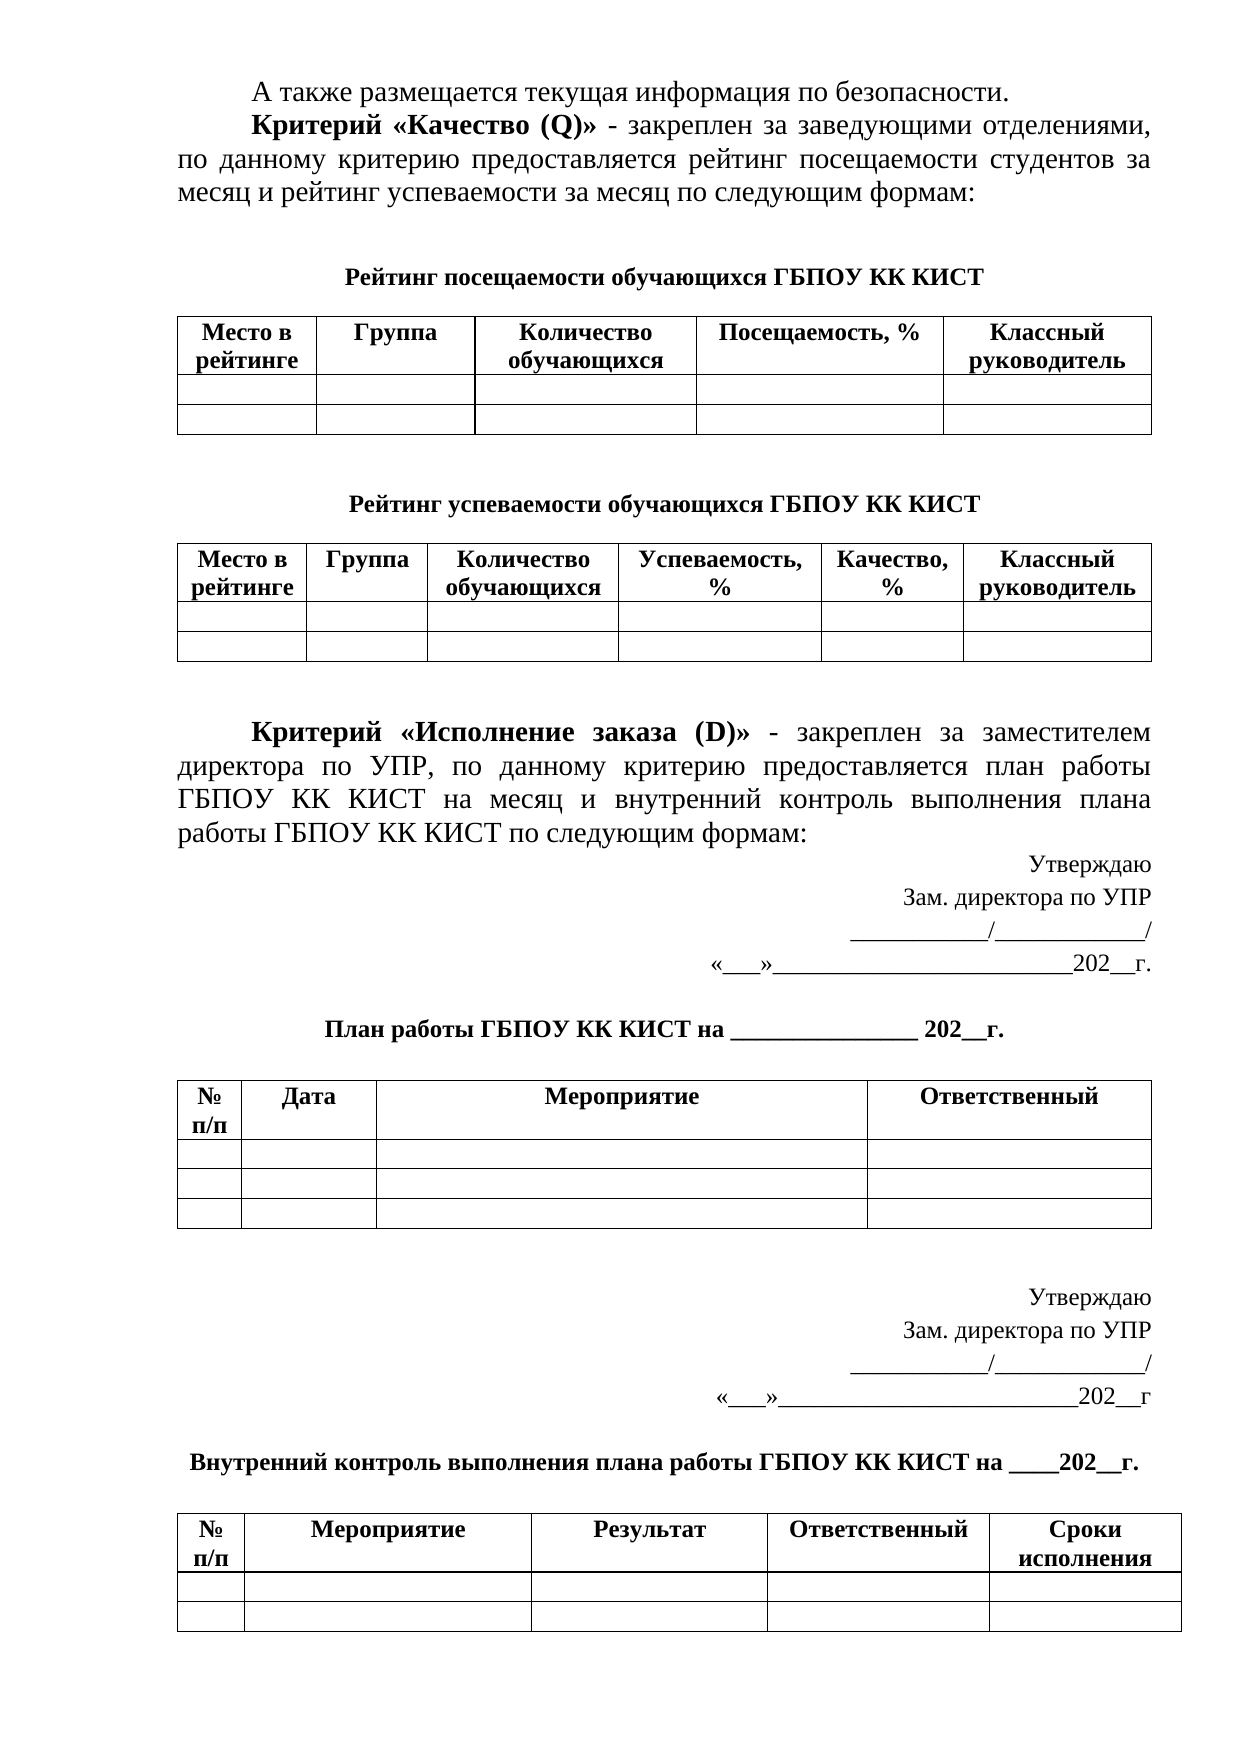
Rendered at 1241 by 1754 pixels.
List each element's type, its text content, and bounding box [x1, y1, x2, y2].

table_cell [317, 405, 474, 434]
table_header Результат [532, 1514, 767, 1571]
table_cell [242, 1169, 376, 1198]
table_cell [768, 1602, 989, 1631]
text Критерий «Качество (Q)» - закреплен за заведующими отделениями, по данному критерию предоставляется рейтинг посещаемости студентов за месяц и рейтинг успеваемости за месяц по следующим формам: [177, 107, 1152, 208]
text Рейтинг посещаемости обучающихся ГБПОУ КК КИСТ [177, 262, 1152, 291]
table_header Посещаемость, % [697, 317, 943, 374]
table_cell [245, 1573, 531, 1601]
table_cell [178, 1169, 241, 1198]
text План работы ГБПОУ КК КИСТ на _______________ 202__г. [177, 1014, 1152, 1043]
table_header Мероприятие [245, 1514, 531, 1571]
table_cell [377, 1169, 867, 1198]
table_header Дата [242, 1081, 376, 1138]
table_cell [868, 1169, 1151, 1198]
table_cell [697, 375, 943, 404]
table_header Количество обучающихся [428, 544, 618, 601]
table_header № п/п [178, 1514, 244, 1571]
table_cell [822, 632, 963, 661]
table_cell [377, 1140, 867, 1168]
table_cell [822, 602, 963, 631]
table_cell [178, 602, 306, 631]
table_cell [944, 375, 1151, 404]
table_cell [178, 405, 316, 434]
table_cell [307, 632, 427, 661]
text А также размещается текущая информация по безопасности. [177, 74, 1152, 107]
table_cell [428, 602, 618, 631]
text Утверждаю [177, 1282, 1152, 1310]
table_cell [619, 632, 821, 661]
table_cell [377, 1199, 867, 1228]
table_cell [697, 405, 943, 434]
table_cell [178, 1573, 244, 1601]
table_cell [532, 1573, 767, 1601]
table_cell [868, 1199, 1151, 1228]
table_cell [245, 1602, 531, 1631]
table_header Место в рейтинге [178, 544, 306, 601]
table_cell [619, 602, 821, 631]
table_header Группа [307, 544, 427, 601]
table_header Классный руководитель [944, 317, 1151, 374]
table_header Ответственный [868, 1081, 1151, 1138]
text Рейтинг успеваемости обучающихся ГБПОУ КК КИСТ [177, 489, 1152, 517]
table_cell [178, 375, 316, 404]
table_cell [944, 405, 1151, 434]
text Критерий «Исполнение заказа (D)» - закреплен за заместителем директора по УПР, по данному критерию предоставляется план работы ГБПОУ КК КИСТ на месяц и внутренний контроль выполнения плана работы ГБПОУ КК КИСТ по следующим формам: [177, 714, 1152, 849]
text Зам. директора по УПР [177, 1315, 1152, 1343]
table_cell [428, 632, 618, 661]
table_cell [964, 632, 1151, 661]
text ___________/____________/ [177, 915, 1152, 943]
text Внутренний контроль выполнения плана работы ГБПОУ КК КИСТ на ____202__г. [177, 1447, 1152, 1476]
table_cell [178, 1199, 241, 1228]
table_cell [990, 1573, 1181, 1601]
table_header Успеваемость, % [619, 544, 821, 601]
table_cell [242, 1199, 376, 1228]
table_header Мероприятие [377, 1081, 867, 1138]
table_cell [178, 632, 306, 661]
table_cell [476, 375, 696, 404]
table_cell [768, 1573, 989, 1601]
text «___»________________________202__г [177, 1381, 1152, 1409]
text «___»________________________202__г. [177, 948, 1152, 977]
table_header Качество, % [822, 544, 963, 601]
table_header Ответственный [768, 1514, 989, 1571]
table_header Классный руководитель [964, 544, 1151, 601]
table_cell [476, 405, 696, 434]
table_cell [242, 1140, 376, 1168]
table_cell [317, 375, 474, 404]
table_header Место в рейтинге [178, 317, 316, 374]
table_cell [178, 1140, 241, 1168]
table_header Количество обучающихся [476, 317, 696, 374]
table_cell [990, 1602, 1181, 1631]
text ___________/____________/ [177, 1348, 1152, 1376]
table_cell [532, 1602, 767, 1631]
text Зам. директора по УПР [177, 882, 1152, 911]
table_cell [868, 1140, 1151, 1168]
table_header Группа [317, 317, 474, 374]
table_header Сроки исполнения [990, 1514, 1181, 1571]
text Утверждаю [177, 849, 1152, 877]
table_cell [964, 602, 1151, 631]
table_cell [178, 1602, 244, 1631]
table_cell [307, 602, 427, 631]
table_header № п/п [178, 1081, 241, 1138]
